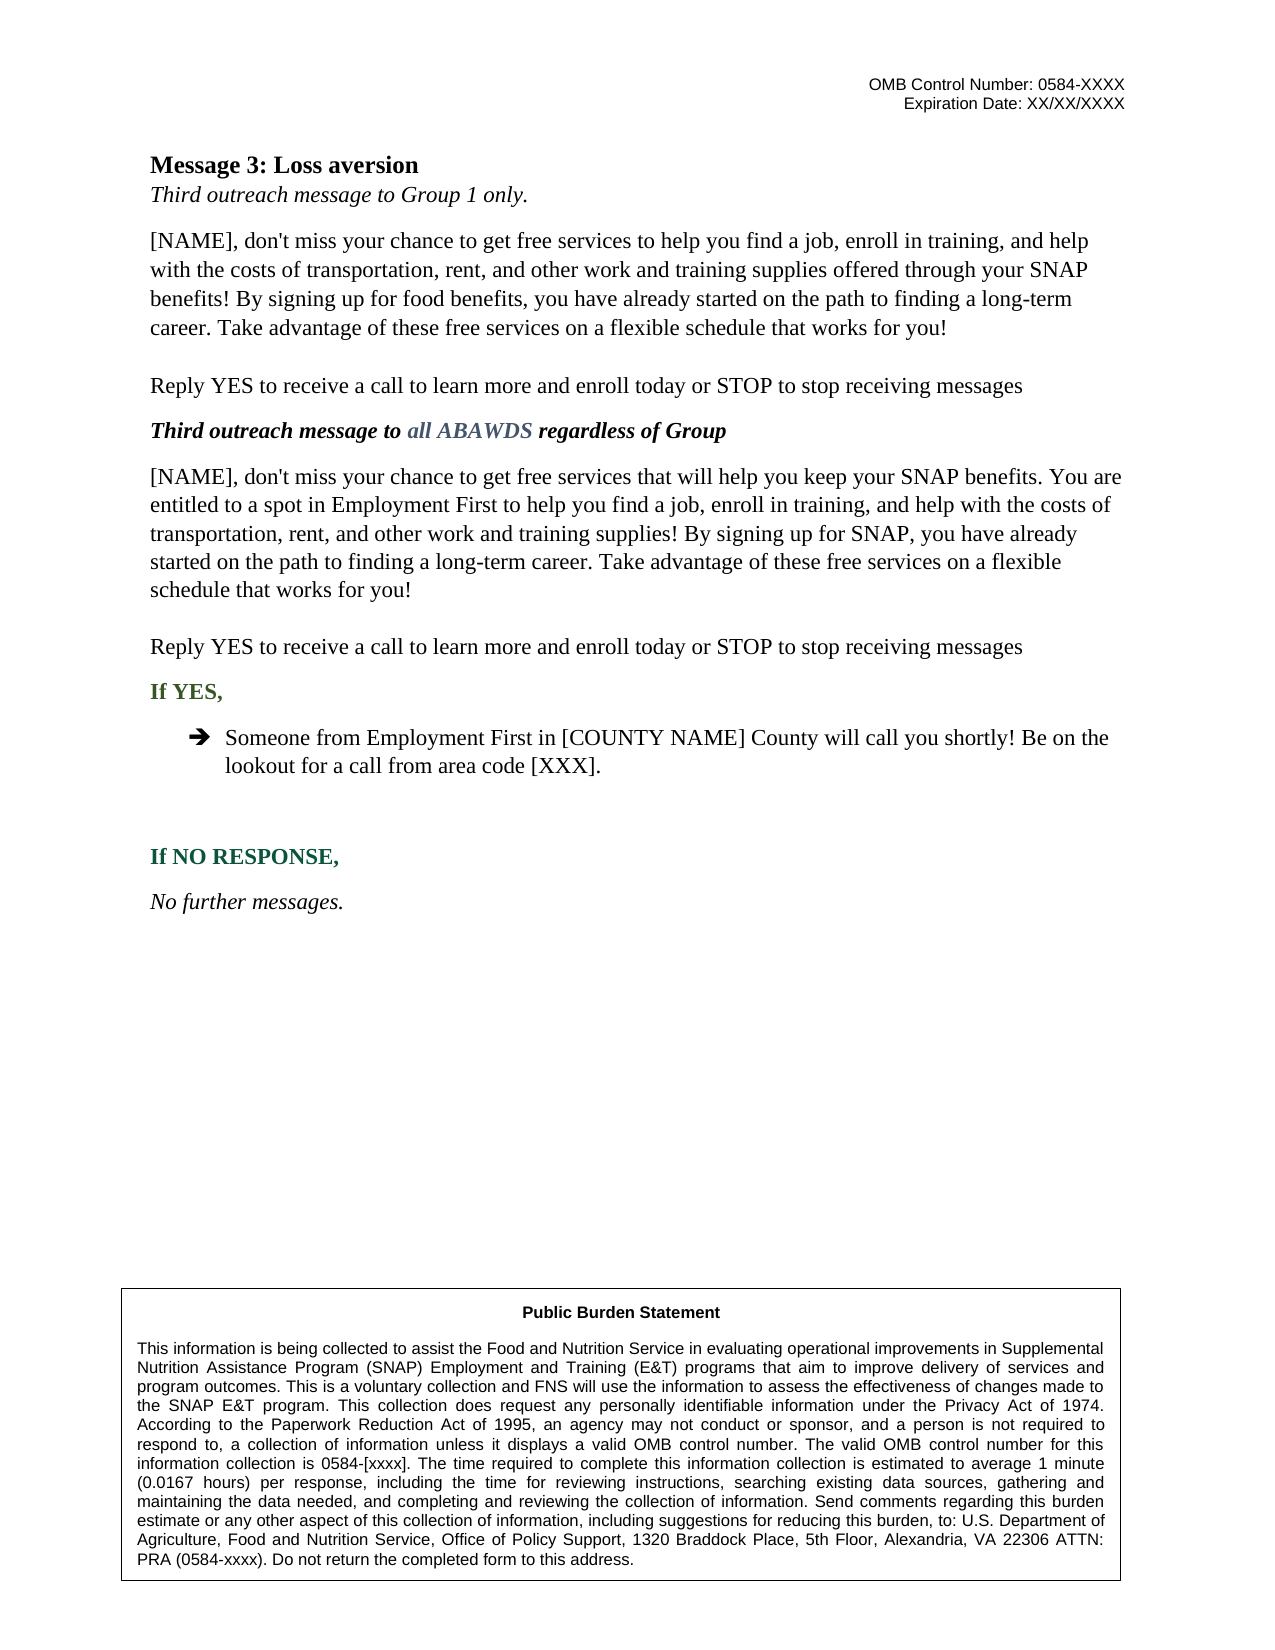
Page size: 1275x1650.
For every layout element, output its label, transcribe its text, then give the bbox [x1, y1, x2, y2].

text Third outreach message to Group 1 only. [150, 182, 1125, 208]
text [NAME], don't miss your chance to get free services to help you find a job, enroll in training, and help with the costs of transportation, rent, and other work and training supplies offered through your SNAP benefits! By signing up for food benefits, you have already started on the path to finding a long-term career. Take advantage of these free services on a flexible schedule that works for you! Reply YES to receive a call to learn more and enroll today or STOP to stop receiving messages [150, 227, 1125, 398]
text If NO RESPONSE, [150, 843, 1125, 869]
text [NAME], don't miss your chance to get free services that will help you keep your SNAP benefits. You are entitled to a spot in Employment First to help you find a job, enroll in training, and help with the costs of transportation, rent, and other work and training supplies! By signing up for SNAP, you have already started on the path to finding a long-term career. Take advantage of these free services on a flexible schedule that works for you! Reply YES to receive a call to learn more and enroll today or STOP to stop receiving messages [150, 463, 1125, 660]
text No further messages. [150, 888, 1125, 915]
list Someone from Employment First in [COUNTY NAME] County will call you shortly! Be on the lookout for a call from area code [XXX]. [187, 723, 1125, 778]
text Third outreach message to all ABAWDS regardless of Group [150, 418, 1125, 444]
text Message 3: Loss aversion [150, 150, 1125, 179]
text If YES, [150, 678, 1125, 705]
